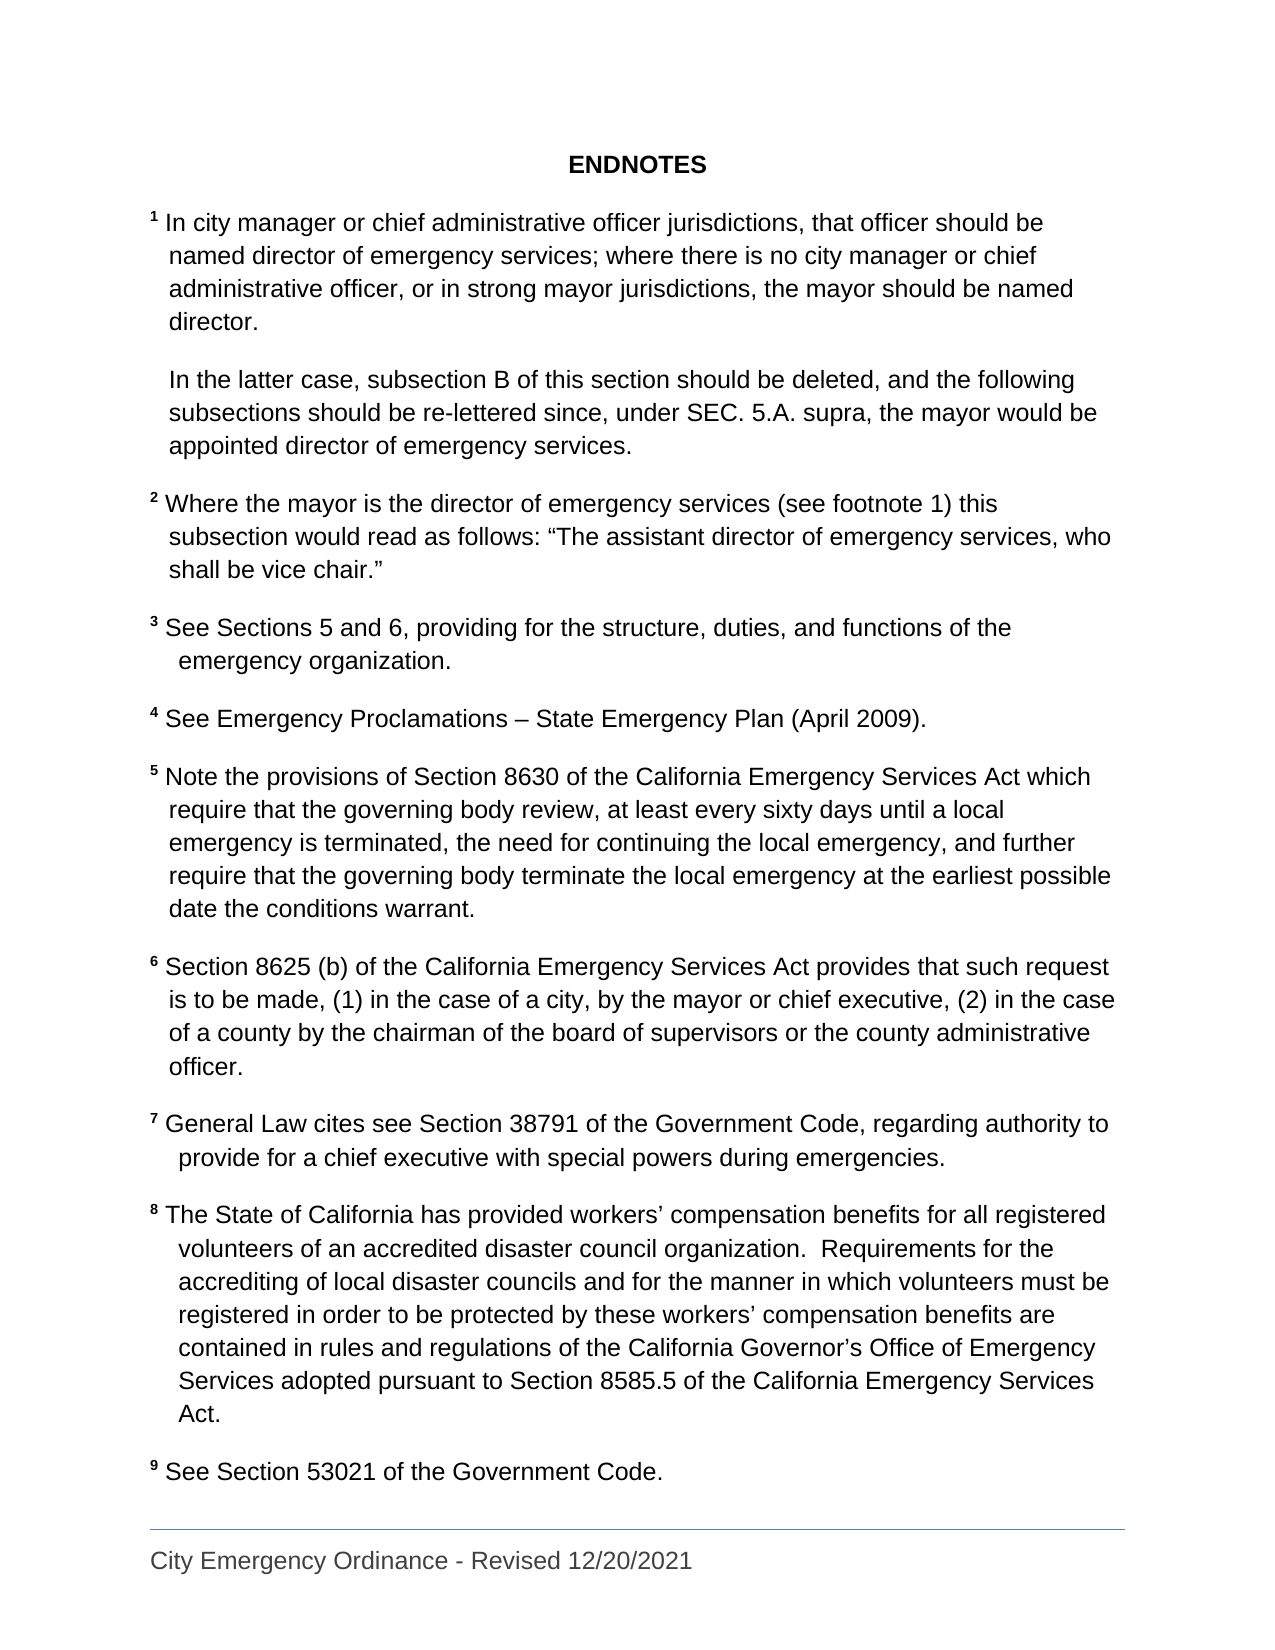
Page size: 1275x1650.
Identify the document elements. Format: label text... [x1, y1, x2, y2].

text 8 The State of California has provided workers’ compensation benefits for all registered volunteers of an accredited disaster council organization. Requirements for the accrediting of local disaster councils and for the manner in which volunteers must be registered in order to be protected by these workers’ compensation benefits are contained in rules and regulations of the California Governor’s Office of Emergency Services adopted pursuant to Section 8585.5 of the California Emergency Services Act. [150, 1201, 1125, 1427]
text In the latter case, subsection B of this section should be deleted, and the following subsections should be re-lettered since, under SEC. 5.A. supra, the mayor would be appointed director of emergency services. [169, 365, 1125, 460]
text ENDNOTES [150, 150, 1125, 179]
text 9 See Section 53021 of the Government Code. [150, 1457, 1125, 1485]
text 3 See Sections 5 and 6, providing for the structure, duties, and functions of the emergency organization. [150, 613, 1125, 675]
text 1 In city manager or chief administrative officer jurisdictions, that officer should be named director of emergency services; where there is no city manager or chief administrative officer, or in strong mayor jurisdictions, the mayor should be named director. [150, 208, 1125, 336]
text 5 Note the provisions of Section 8630 of the California Emergency Services Act which require that the governing body review, at least every sixty days until a local emergency is terminated, the need for continuing the local emergency, and further require that the governing body terminate the local emergency at the earliest possible date the conditions warrant. [150, 762, 1125, 923]
text 4 See Emergency Proclamations – State Emergency Plan (April 2009). [150, 704, 1125, 733]
text 7 General Law cites see Section 38791 of the Government Code, regarding authority to provide for a chief executive with special powers during emergencies. [150, 1109, 1125, 1171]
text 6 Section 8625 (b) of the California Emergency Services Act provides that such request is to be made, (1) in the case of a city, by the mayor or chief executive, (2) in the case of a county by the chairman of the board of supervisors or the county administrative officer. [150, 952, 1125, 1080]
text 2 Where the mayor is the director of emergency services (see footnote 1) this subsection would read as follows: “The assistant director of emergency services, who shall be vice chair.” [150, 489, 1125, 584]
